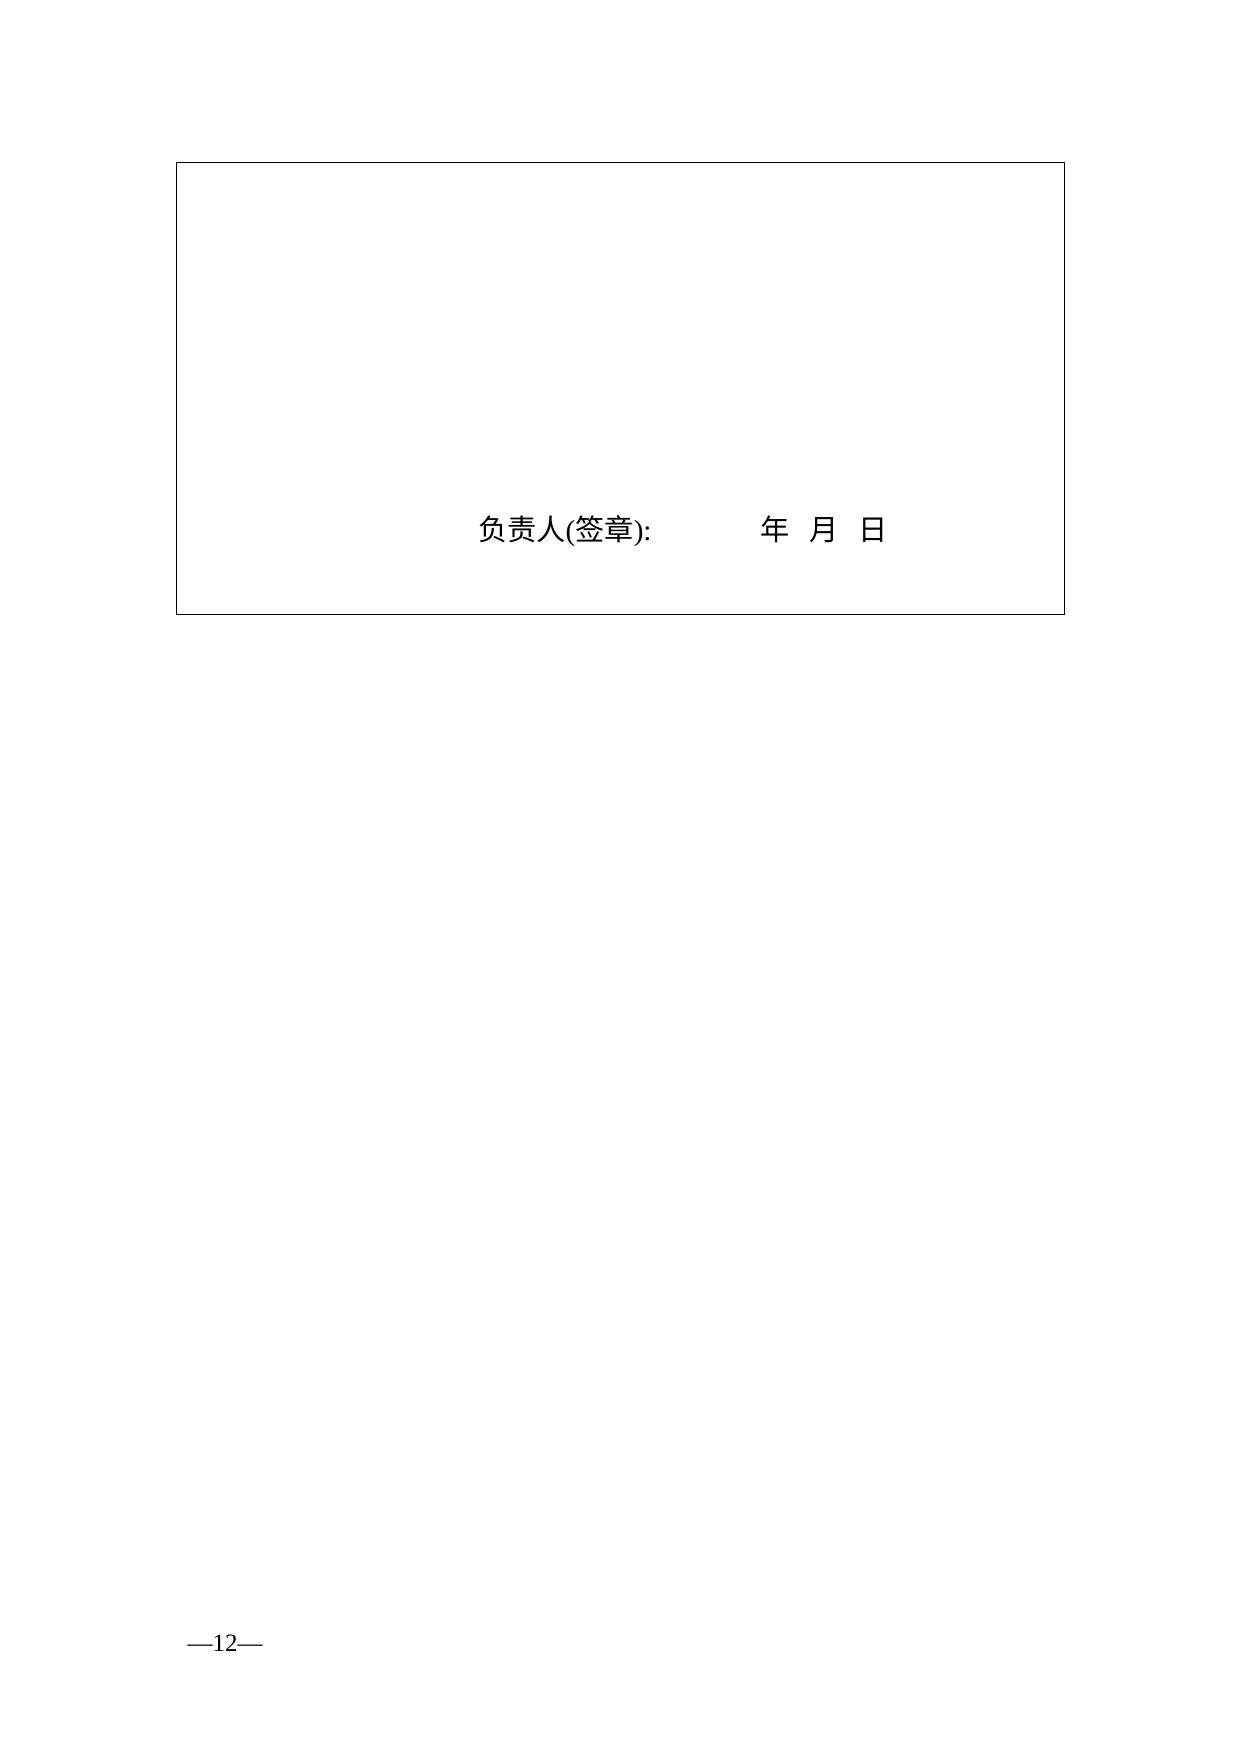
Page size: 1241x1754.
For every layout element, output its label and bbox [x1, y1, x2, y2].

table_cell [177, 163, 1064, 613]
